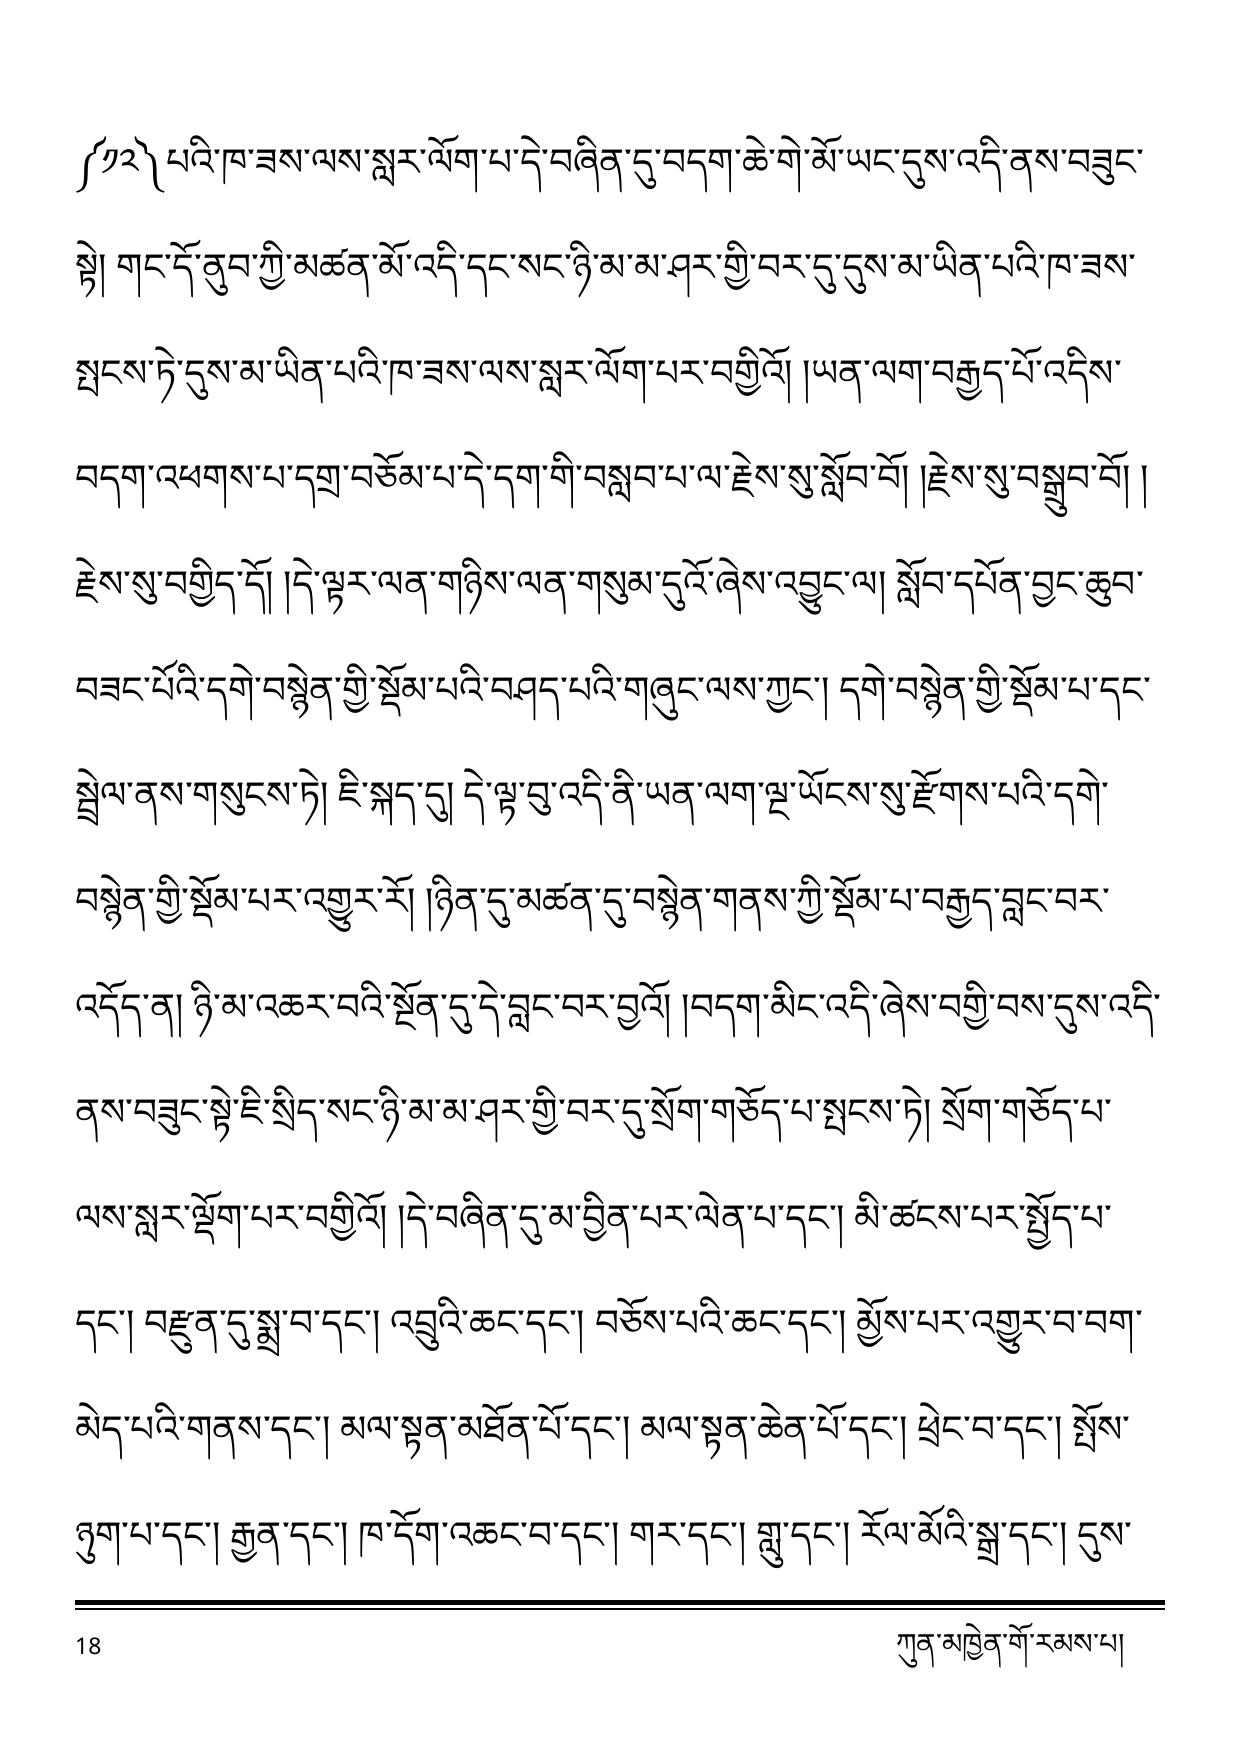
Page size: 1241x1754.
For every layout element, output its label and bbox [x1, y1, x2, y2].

text [75, 120, 1165, 1599]
